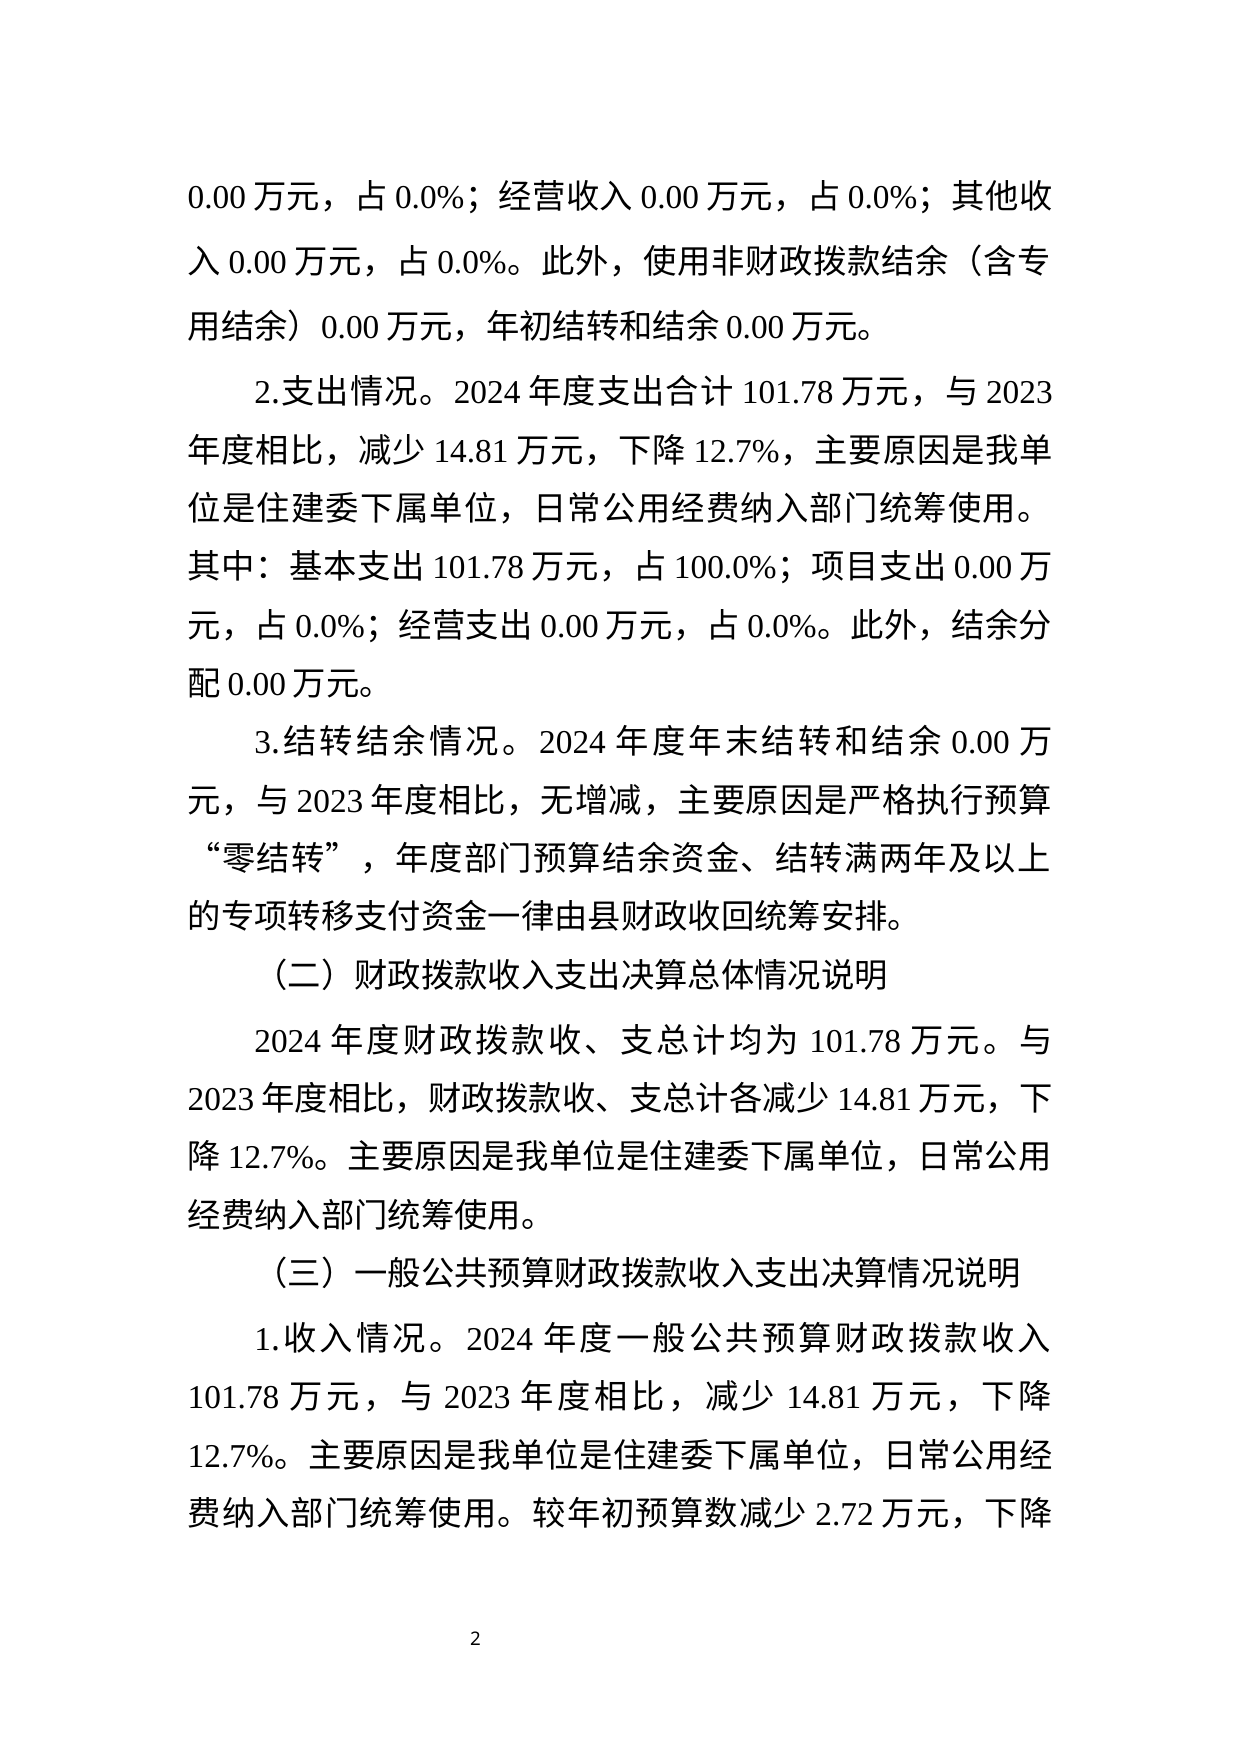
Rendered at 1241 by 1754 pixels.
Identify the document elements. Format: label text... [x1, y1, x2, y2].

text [187, 162, 1053, 357]
text 2.支出情况。2024年度支出合计101.78万元，与2023年度相比，减少14.81万元，下降12.7%，主要原因是我单位是住建委下属单位，日常公用经费纳入部门统筹使用。其中：基本支出101.78万元，占100.0%；项目支出0.00万元，占0.0%；经营支出0.00万元，占0.0%。此外，结余分配0.00万元。 [187, 357, 1053, 707]
text 3.结转结余情况。2024年度年末结转和结余0.00万元，与2023年度相比，无增减，主要原因是严格执行预算“零结转”，年度部门预算结余资金、结转满两年及以上的专项转移支付资金一律由县财政收回统筹安排。 [187, 707, 1053, 940]
text （二）财政拨款收入支出决算总体情况说明 [187, 940, 1053, 1005]
text 2024年度财政拨款收、支总计均为101.78万元。与2023年度相比，财政拨款收、支总计各减少14.81万元，下降12.7%。主要原因是我单位是住建委下属单位，日常公用经费纳入部门统筹使用。 [187, 1005, 1053, 1239]
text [187, 1304, 1053, 1537]
text （三）一般公共预算财政拨款收入支出决算情况说明 [187, 1239, 1053, 1304]
